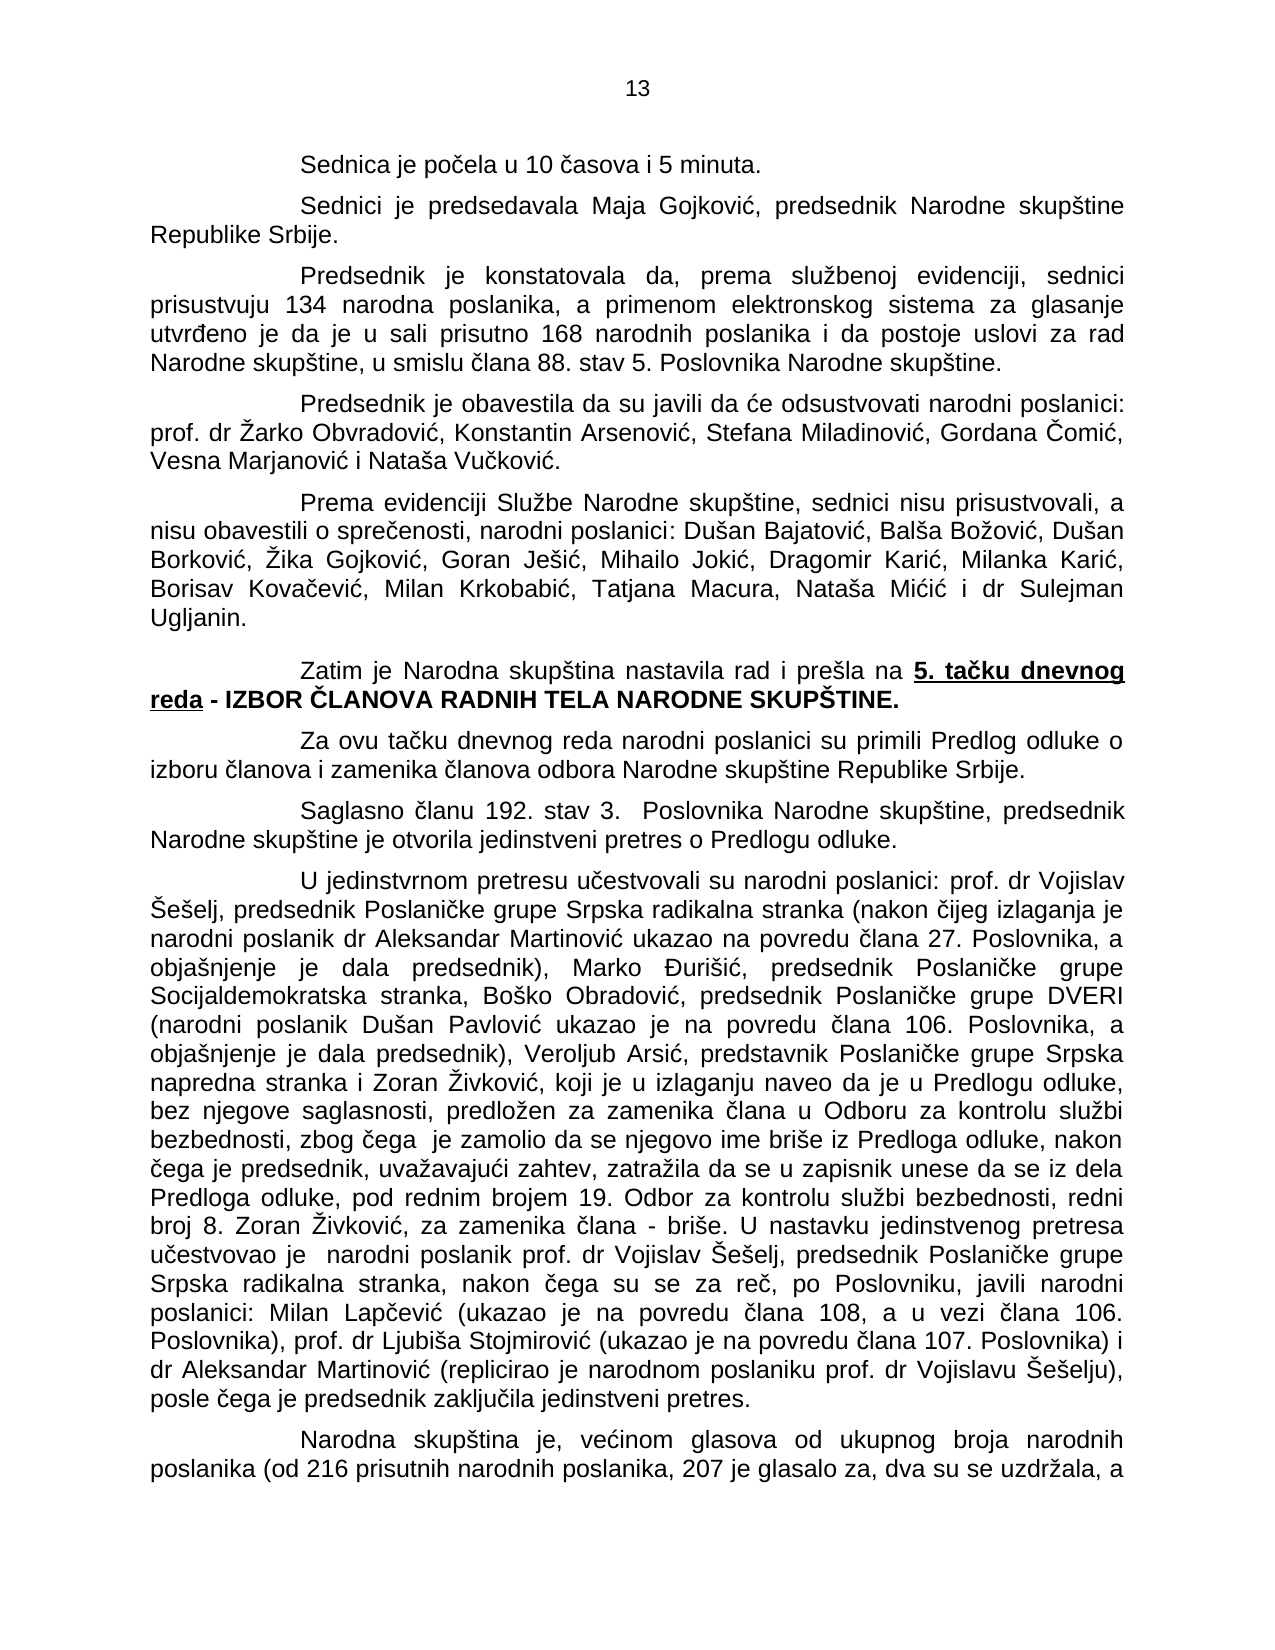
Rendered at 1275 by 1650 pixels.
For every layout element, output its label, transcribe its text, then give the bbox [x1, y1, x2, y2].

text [150, 1425, 1125, 1482]
text Saglasno članu 192. stav 3. Poslovnika Narodne skupštine, predsednik Narodne skupštine je otvorila jedinstveni pretres o Predlogu odluke. [150, 796, 1125, 854]
text U jedinstvrnom pretresu učestvovali su narodni poslanici: prof. dr Vojislav Šešelj, predsednik Poslaničke grupe Srpska radikalna stranka (nakon čijeg izlaganja je narodni poslanik dr Aleksandar Martinović ukazao na povredu člana 27. Poslovnika, a objašnjenje je dala predsednik), Marko Đurišić, predsednik Poslaničke grupe Socijaldemokratska stranka, Boško Obradović, predsednik Poslaničke grupe DVERI (narodni poslanik Dušan Pavlović ukazao je na povredu člana 106. Poslovnika, a objašnjenje je dala predsednik), Veroljub Arsić, predstavnik Poslaničke grupe Srpska napredna stranka i Zoran Živković, koji je u izlaganju naveo da je u Predlogu odluke, bez njegove saglasnosti, predložen za zamenika člana u Odboru za kontrolu službi bezbednosti, zbog čega je zamolio da se njegovo ime briše iz Predloga odluke, nakon čega je predsednik, uvažavajući zahtev, zatražila da se u zapisnik unese da se iz dela Predloga odluke, pod rednim brojem 19. Odbor za kontrolu službi bezbednosti, redni broj 8. Zoran Živković, za zamenika člana - briše. U nastavku jedinstvenog pretresa učestvovao je narodni poslanik prof. dr Vojislav Šešelj, predsednik Poslaničke grupe Srpska radikalna stranka, nakon čega su se za reč, po Poslovniku, javili narodni poslanici: Milan Lapčević (ukazao je na povredu člana 108, a u vezi člana 106. Poslovnika), prof. dr Ljubiša Stojmirović (ukazao je na povredu člana 107. Poslovnika) i dr Aleksandar Martinović (replicirao je narodnom poslaniku prof. dr Vojislavu Šešelju), posle čega je predsednik zaključila jedinstveni pretres. [150, 866, 1125, 1412]
text Za ovu tačku dnevnog reda narodni poslanici su primili Predlog odluke o izboru članova i zamenika članova odbora Narodne skupštine Republike Srbije. [150, 726, 1125, 784]
text Prema evidenciji Službe Narodne skupštine, sednici nisu prisustvovali, a nisu obavestili o sprečenosti, narodni poslanici: Dušan Bajatović, Balša Božović, Dušan Borković, Žika Gojković, Goran Ješić, Mihailo Jokić, Dragomir Karić, Milanka Karić, Borisav Kovačević, Milan Krkobabić, Tatjana Macura, Nataša Mićić i dr Sulejman Ugljanin. [150, 487, 1125, 631]
text Sednica je počela u 10 časova i 5 minuta. [150, 150, 1125, 179]
text Predsednik je konstatovala da, prema službenoj evidenciji, sednici prisustvuju 134 narodna poslanika, a primenom elektronskog sistema za glasanje utvrđeno je da je u sali prisutno 168 narodnih poslanika i da postoje uslovi za rad Narodne skupštine, u smislu člana 88. stav 5. Poslovnika Narodne skupštine. [150, 261, 1125, 376]
text Sednici je predsedavala Maja Gojković, predsednik Narodne skupštine Republike Srbije. [150, 191, 1125, 249]
text Zatim je Narodna skupština nastavila rad i prešla na 5. tačku dnevnog reda - IZBOR ČLANOVA RADNIH TELA NARODNE SKUPŠTINE. [150, 656, 1125, 714]
text Predsednik je obavestila da su javili da će odsustvovati narodni poslanici: prof. dr Žarko Obvradović, Konstantin Arsenović, Stefana Miladinović, Gordana Čomić, Vesna Marjanović i Nataša Vučković. [150, 389, 1125, 475]
